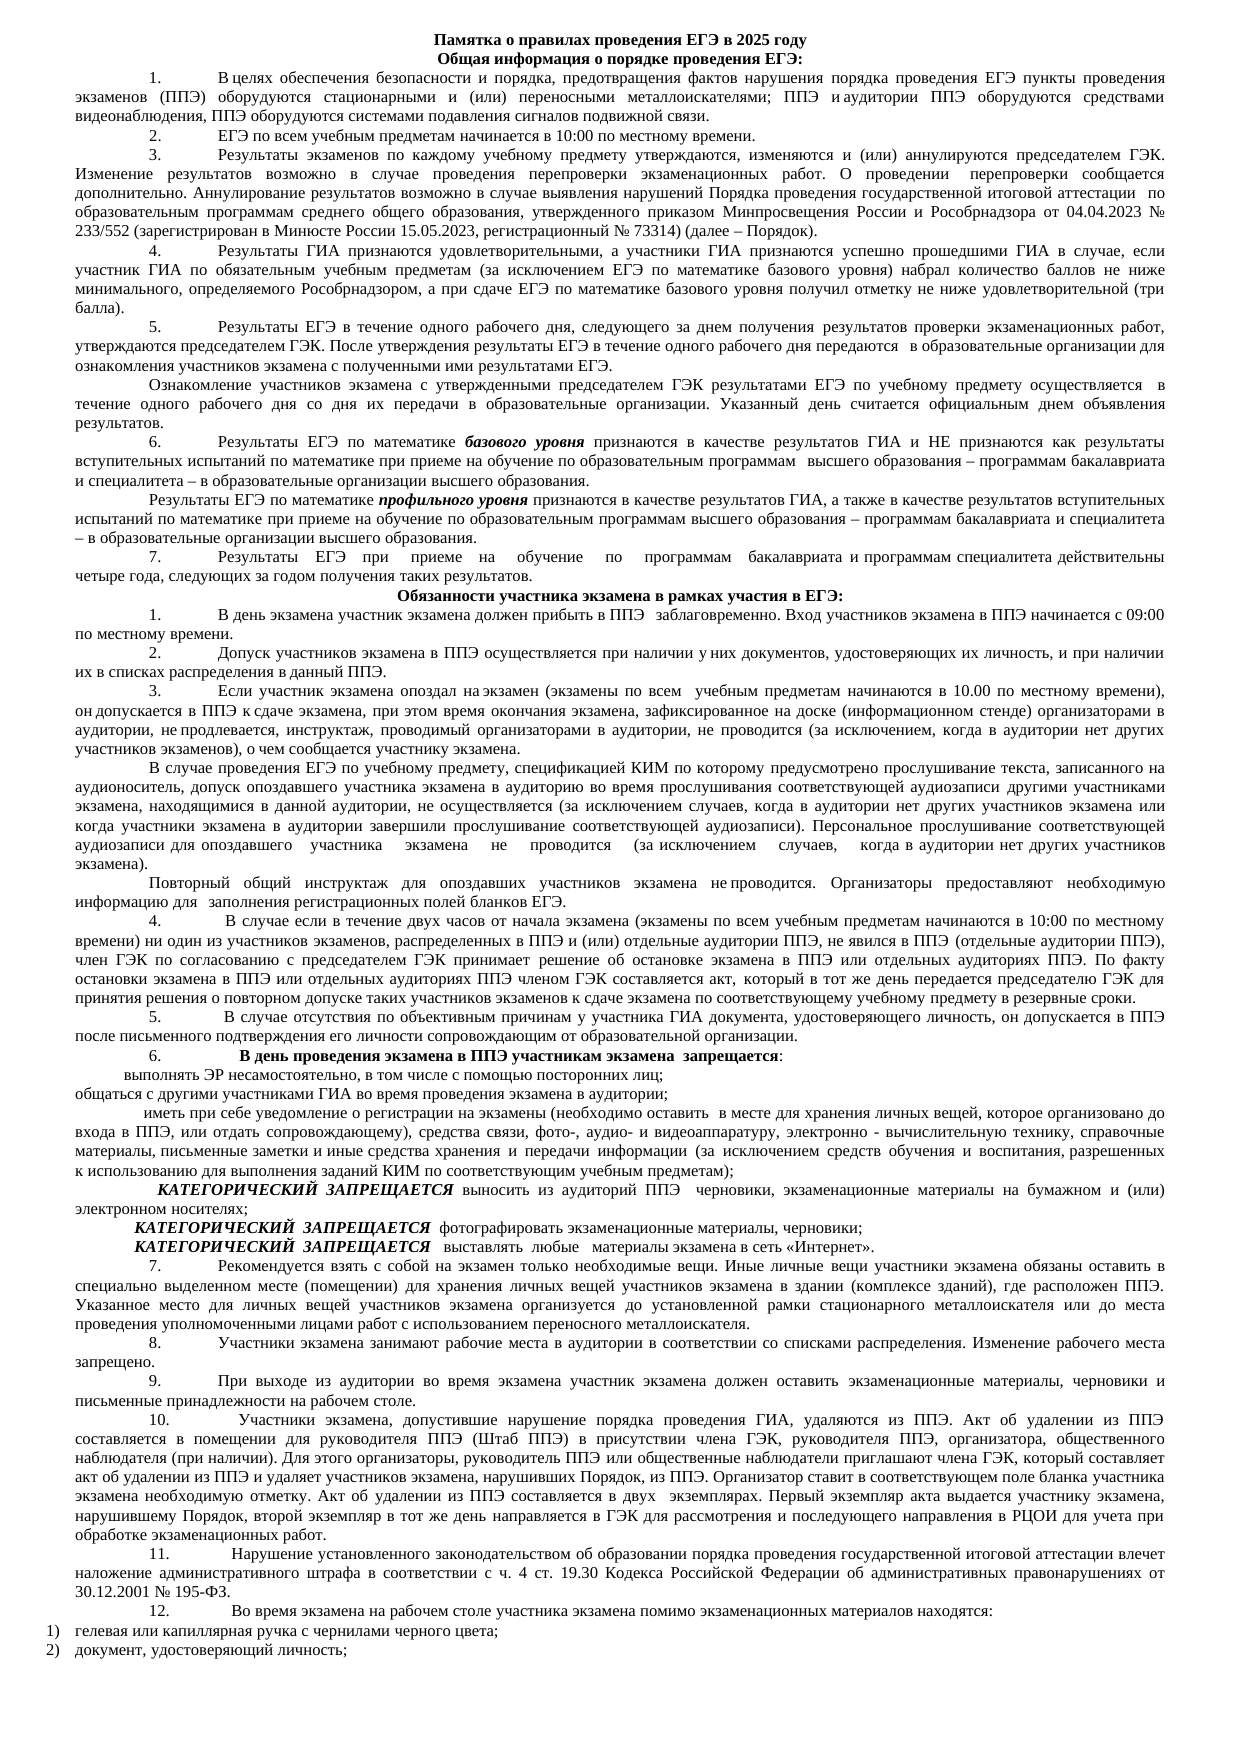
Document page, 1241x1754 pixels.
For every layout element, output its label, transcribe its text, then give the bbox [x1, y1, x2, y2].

list Нарушение установленного законодательством об образовании порядка проведения государственной итоговой аттестации влечет наложение административного штрафа в соответствии с ч. 4 ст. 19.30 Кодекса Российской Федерации об административных правонарушениях от 30.12.2001 № 195-ФЗ. [75, 1544, 1165, 1601]
text Общая информация о порядке проведения ЕГЭ: [75, 49, 1165, 68]
text Повторный общий инструктаж для опоздавших участников экзамена не проводится. Организаторы предоставляют необходимую информацию для заполнения регистрационных полей бланков ЕГЭ. [75, 873, 1165, 911]
list Если участник экзамена опоздал на экзамен (экзамены по всем учебным предметам начинаются в 10.00 по местному времени), он допускается в ППЭ к сдаче экзамена, при этом время окончания экзамена, зафиксированное на доске (информационном стенде) организаторами в аудитории, не продлевается, инструктаж, проводимый организаторами в аудитории, не проводится (за исключением, когда в аудитории нет других участников экзаменов), о чем сообщается участнику экзамена. [75, 681, 1165, 758]
list В день экзамена участник экзамена должен прибыть в ППЭ заблаговременно. Вход участников экзамена в ППЭ начинается с 09:00 по местному времени. [75, 604, 1165, 643]
list Результаты ЕГЭ по математике базового уровня признаются в качестве результатов ГИА и НЕ признаются как результаты вступительных испытаний по математике при приеме на обучение по образовательным программам высшего образования – программам бакалавриата и специалитета – в образовательные организации высшего образования. [75, 432, 1165, 489]
list Результаты ГИА признаются удовлетворительными, а участники ГИА признаются успешно прошедшими ГИА в случае, если участник ГИА по обязательным учебным предметам (за исключением ЕГЭ по математике базового уровня) набрал количество баллов не ниже минимального, определяемого Рособрнадзором, а при сдаче ЕГЭ по математике базового уровня получил отметку не ниже удовлетворительной (три балла). [75, 240, 1165, 317]
list Результаты ЕГЭ в течение одного рабочего дня, следующего за днем получения результатов проверки экзаменационных работ, утверждаются председателем ГЭК. После утверждения результаты ЕГЭ в течение одного рабочего дня передаются в образовательные организации для ознакомления участников экзамена с полученными ими результатами ЕГЭ. [75, 317, 1165, 374]
list В день проведения экзамена в ППЭ участникам экзамена запрещается: [75, 1045, 1165, 1064]
list В случае отсутствия по объективным причинам у участника ГИА документа, удостоверяющего личность, он допускается в ППЭ после письменного подтверждения его личности сопровождающим от образовательной организации. [75, 1007, 1165, 1045]
list Участники экзамена занимают рабочие места в аудитории в соответствии со списками распределения. Изменение рабочего места запрещено. [75, 1333, 1165, 1371]
list Рекомендуется взять с собой на экзамен только необходимые вещи. Иные личные вещи участники экзамена обязаны оставить в специально выделенном месте (помещении) для хранения личных вещей участников экзамена в здании (комплексе зданий), где расположен ППЭ. Указанное место для личных вещей участников экзамена организуется до установленной рамки стационарного металлоискателя или до места проведения уполномоченными лицами работ с использованием переносного металлоискателя. [75, 1256, 1165, 1333]
text КАТЕГОРИЧЕСКИЙ ЗАПРЕЩАЕТСЯ выставлять любые материалы экзамена в сеть «Интернет». [75, 1237, 1165, 1256]
text Обязанности участника экзамена в рамках участия в ЕГЭ: [75, 585, 1165, 604]
text Ознакомление участников экзамена с утвержденными председателем ГЭК результатами ЕГЭ по учебному предмету осуществляется в течение одного рабочего дня со дня их передачи в образовательные организации. Указанный день считается официальным днем объявления результатов. [75, 374, 1165, 432]
text Результаты ЕГЭ по математике профильного уровня признаются в качестве результатов ГИА, а также в качестве результатов вступительных испытаний по математике при приеме на обучение по образовательным программам высшего образования – программам бакалавриата и специалитета – в образовательные организации высшего образования. [75, 489, 1165, 547]
list Результаты ЕГЭ при приеме на обучение по программам бакалавриата и программам специалитета действительны четыре года, следующих за годом получения таких результатов. [75, 547, 1165, 585]
list ЕГЭ по всем учебным предметам начинается в 10:00 по местному времени. [75, 125, 1165, 144]
text КАТЕГОРИЧЕСКИЙ ЗАПРЕЩАЕТСЯ выносить из аудиторий ППЭ черновики, экзаменационные материалы на бумажном и (или) электронном носителях; [75, 1179, 1165, 1218]
list Допуск участников экзамена в ППЭ осуществляется при наличии у них документов, удостоверяющих их личность, и при наличии их в списках распределения в данный ППЭ. [75, 643, 1165, 681]
text В случае проведения ЕГЭ по учебному предмету, спецификацией КИМ по которому предусмотрено прослушивание текста, записанного на аудионоситель, допуск опоздавшего участника экзамена в аудиторию во время прослушивания соответствующей аудиозаписи другими участниками экзамена, находящимися в данной аудитории, не осуществляется (за исключением случаев, когда в аудитории нет других участников экзамена или когда участники экзамена в аудитории завершили прослушивание соответствующей аудиозаписи). Персональное прослушивание соответствующей аудиозаписи для опоздавшего участника экзамена не проводится (за исключением случаев, когда в аудитории нет других участников экзамена). [75, 758, 1165, 873]
list Во время экзамена на рабочем столе участника экзамена помимо экзаменационных материалов находятся: [75, 1601, 1165, 1620]
list В случае если в течение двух часов от начала экзамена (экзамены по всем учебным предметам начинаются в 10:00 по местному времени) ни один из участников экзаменов, распределенных в ППЭ и (или) отдельные аудитории ППЭ, не явился в ППЭ (отдельные аудитории ППЭ), член ГЭК по согласованию с председателем ГЭК принимает решение об остановке экзамена в ППЭ или отдельных аудиториях ППЭ. По факту остановки экзамена в ППЭ или отдельных аудиториях ППЭ членом ГЭК составляется акт, который в тот же день передается председателю ГЭК для принятия решения о повторном допуске таких участников экзаменов к сдаче экзамена по соответствующему учебному предмету в резервные сроки. [75, 911, 1165, 1007]
list документ, удостоверяющий личность; [46, 1639, 1165, 1659]
text КАТЕГОРИЧЕСКИЙ ЗАПРЕЩАЕТСЯ фотографировать экзаменационные материалы, черновики; [75, 1218, 1165, 1237]
list Результаты экзаменов по каждому учебному предмету утверждаются, изменяются и (или) аннулируются председателем ГЭК. Изменение результатов возможно в случае проведения перепроверки экзаменационных работ. О проведении перепроверки сообщается дополнительно. Аннулирование результатов возможно в случае выявления нарушений Порядка проведения государственной итоговой аттестации по образовательным программам среднего общего образования, утвержденного приказом Минпросвещения России и Рособрнадзора от 04.04.2023 № 233/552 (зарегистрирован в Минюсте России 15.05.2023, регистрационный № 73314) (далее – Порядок). [75, 144, 1165, 240]
text Памятка о правилах проведения ЕГЭ в 2025 году [75, 29, 1165, 49]
list Участники экзамена, допустившие нарушение порядка проведения ГИА, удаляются из ППЭ. Акт об удалении из ППЭ составляется в помещении для руководителя ППЭ (Штаб ППЭ) в присутствии члена ГЭК, руководителя ППЭ, организатора, общественного наблюдателя (при наличии). Для этого организаторы, руководитель ППЭ или общественные наблюдатели приглашают члена ГЭК, который составляет акт об удалении из ППЭ и удаляет участников экзамена, нарушивших Порядок, из ППЭ. Организатор ставит в соответствующем поле бланка участника экзамена необходимую отметку. Акт об удалении из ППЭ составляется в двух экземплярах. Первый экземпляр акта выдается участнику экзамена, нарушившему Порядок, второй экземпляр в тот же день направляется в ГЭК для рассмотрения и последующего направления в РЦОИ для учета при обработке экзаменационных работ. [75, 1409, 1165, 1544]
text иметь при себе уведомление о регистрации на экзамены (необходимо оставить в месте для хранения личных вещей, которое организовано до входа в ППЭ, или отдать сопровождающему), средства связи, фото-, аудио- и видеоаппаратуру, электронно - вычислительную технику, справочные материалы, письменные заметки и иные средства хранения и передачи информации (за исключением средств обучения и воспитания, разрешенных к использованию для выполнения заданий КИМ по соответствующим учебным предметам); [75, 1103, 1165, 1179]
list В целях обеспечения безопасности и порядка, предотвращения фактов нарушения порядка проведения ЕГЭ пункты проведения экзаменов (ППЭ) оборудуются стационарными и (или) переносными металлоискателями; ППЭ и аудитории ППЭ оборудуются средствами видеонаблюдения, ППЭ оборудуются системами подавления сигналов подвижной связи. [75, 68, 1165, 125]
text выполнять ЭР несамостоятельно, в том числе с помощью посторонних лиц; общаться с другими участниками ГИА во время проведения экзамена в аудитории; [75, 1064, 1165, 1103]
list гелевая или капиллярная ручка с чернилами черного цвета; [46, 1620, 1165, 1639]
list При выходе из аудитории во время экзамена участник экзамена должен оставить экзаменационные материалы, черновики и письменные принадлежности на рабочем столе. [75, 1371, 1165, 1409]
